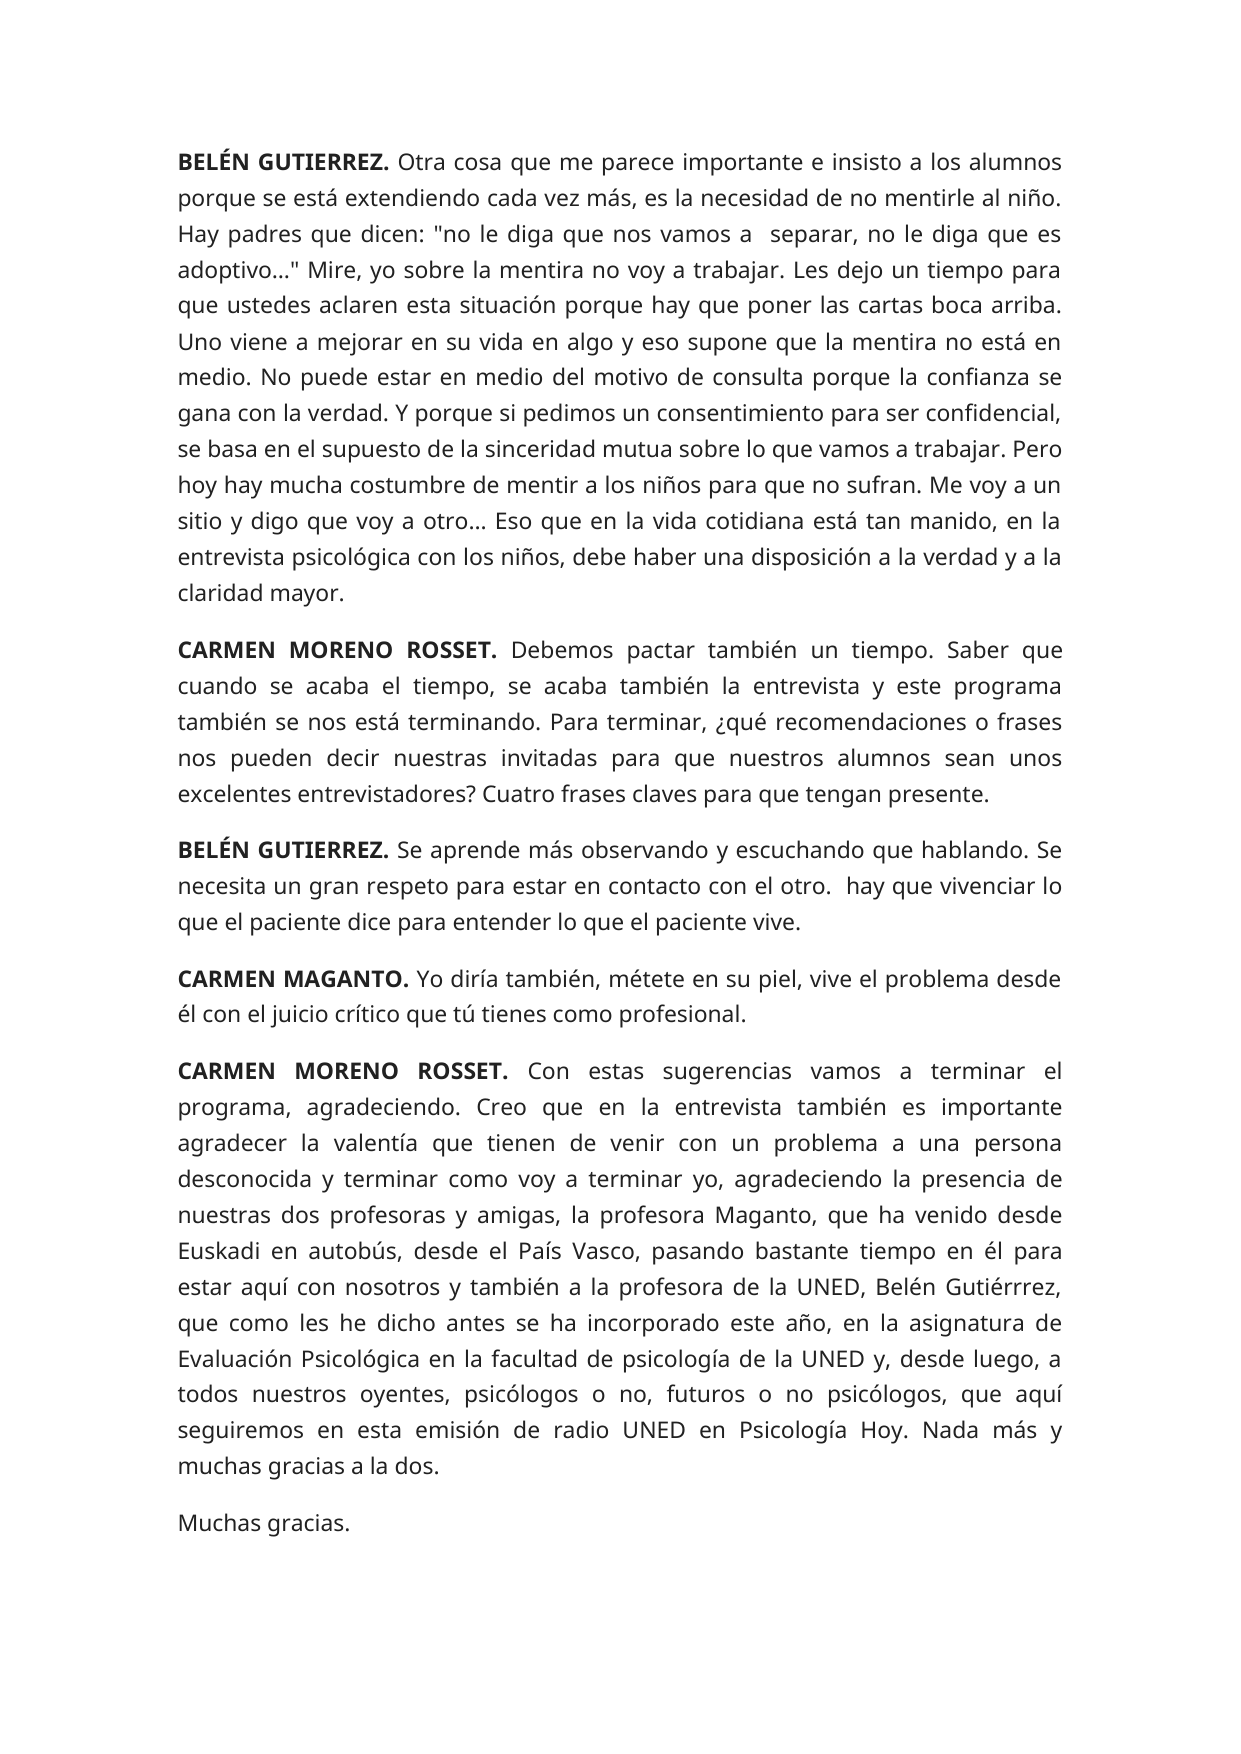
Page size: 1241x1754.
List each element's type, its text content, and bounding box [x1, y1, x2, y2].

text BELÉN GUTIERREZ. Se aprende más observando y escuchando que hablando. Se necesita un gran respeto para estar en contacto con el otro. hay que vivenciar lo que el paciente dice para entender lo que el paciente vive. [177, 834, 1063, 937]
text CARMEN MAGANTO. Yo diría también, métete en su piel, vive el problema desde él con el juicio crítico que tú tienes como profesional. [177, 963, 1063, 1029]
text CARMEN MORENO ROSSET. Con estas sugerencias vamos a terminar el programa, agradeciendo. Creo que en la entrevista también es importante agradecer la valentía que tienen de venir con un problema a una persona desconocida y terminar como voy a terminar yo, agradeciendo la presencia de nuestras dos profesoras y amigas, la profesora Maganto, que ha venido desde Euskadi en autobús, desde el País Vasco, pasando bastante tiempo en él para estar aquí con nosotros y también a la profesora de la UNED, Belén Gutiérrrez, que como les he dicho antes se ha incorporado este año, en la asignatura de Evaluación Psicológica en la facultad de psicología de la UNED y, desde luego, a todos nuestros oyentes, psicólogos o no, futuros o no psicólogos, que aquí seguiremos en esta emisión de radio UNED en Psicología Hoy. Nada más y muchas gracias a la dos. [177, 1055, 1063, 1482]
text Muchas gracias. [177, 1507, 1076, 1538]
text BELÉN GUTIERREZ. Otra cosa que me parece importante e insisto a los alumnos porque se está extendiendo cada vez más, es la necesidad de no mentirle al niño. Hay padres que dicen: "no le diga que nos vamos a separar, no le diga que es adoptivo…" Mire, yo sobre la mentira no voy a trabajar. Les dejo un tiempo para que ustedes aclaren esta situación porque hay que poner las cartas boca arriba. Uno viene a mejorar en su vida en algo y eso supone que la mentira no está en medio. No puede estar en medio del motivo de consulta porque la confianza se gana con la verdad. Y porque si pedimos un consentimiento para ser confidencial, se basa en el supuesto de la sinceridad mutua sobre lo que vamos a trabajar. Pero hoy hay mucha costumbre de mentir a los niños para que no sufran. Me voy a un sitio y digo que voy a otro… Eso que en la vida cotidiana está tan manido, en la entrevista psicológica con los niños, debe haber una disposición a la verdad y a la claridad mayor. [177, 146, 1063, 608]
text CARMEN MORENO ROSSET. Debemos pactar también un tiempo. Saber que cuando se acaba el tiempo, se acaba también la entrevista y este programa también se nos está terminando. Para terminar, ¿qué recomendaciones o frases nos pueden decir nuestras invitadas para que nuestros alumnos sean unos excelentes entrevistadores? Cuatro frases claves para que tengan presente. [177, 634, 1063, 809]
